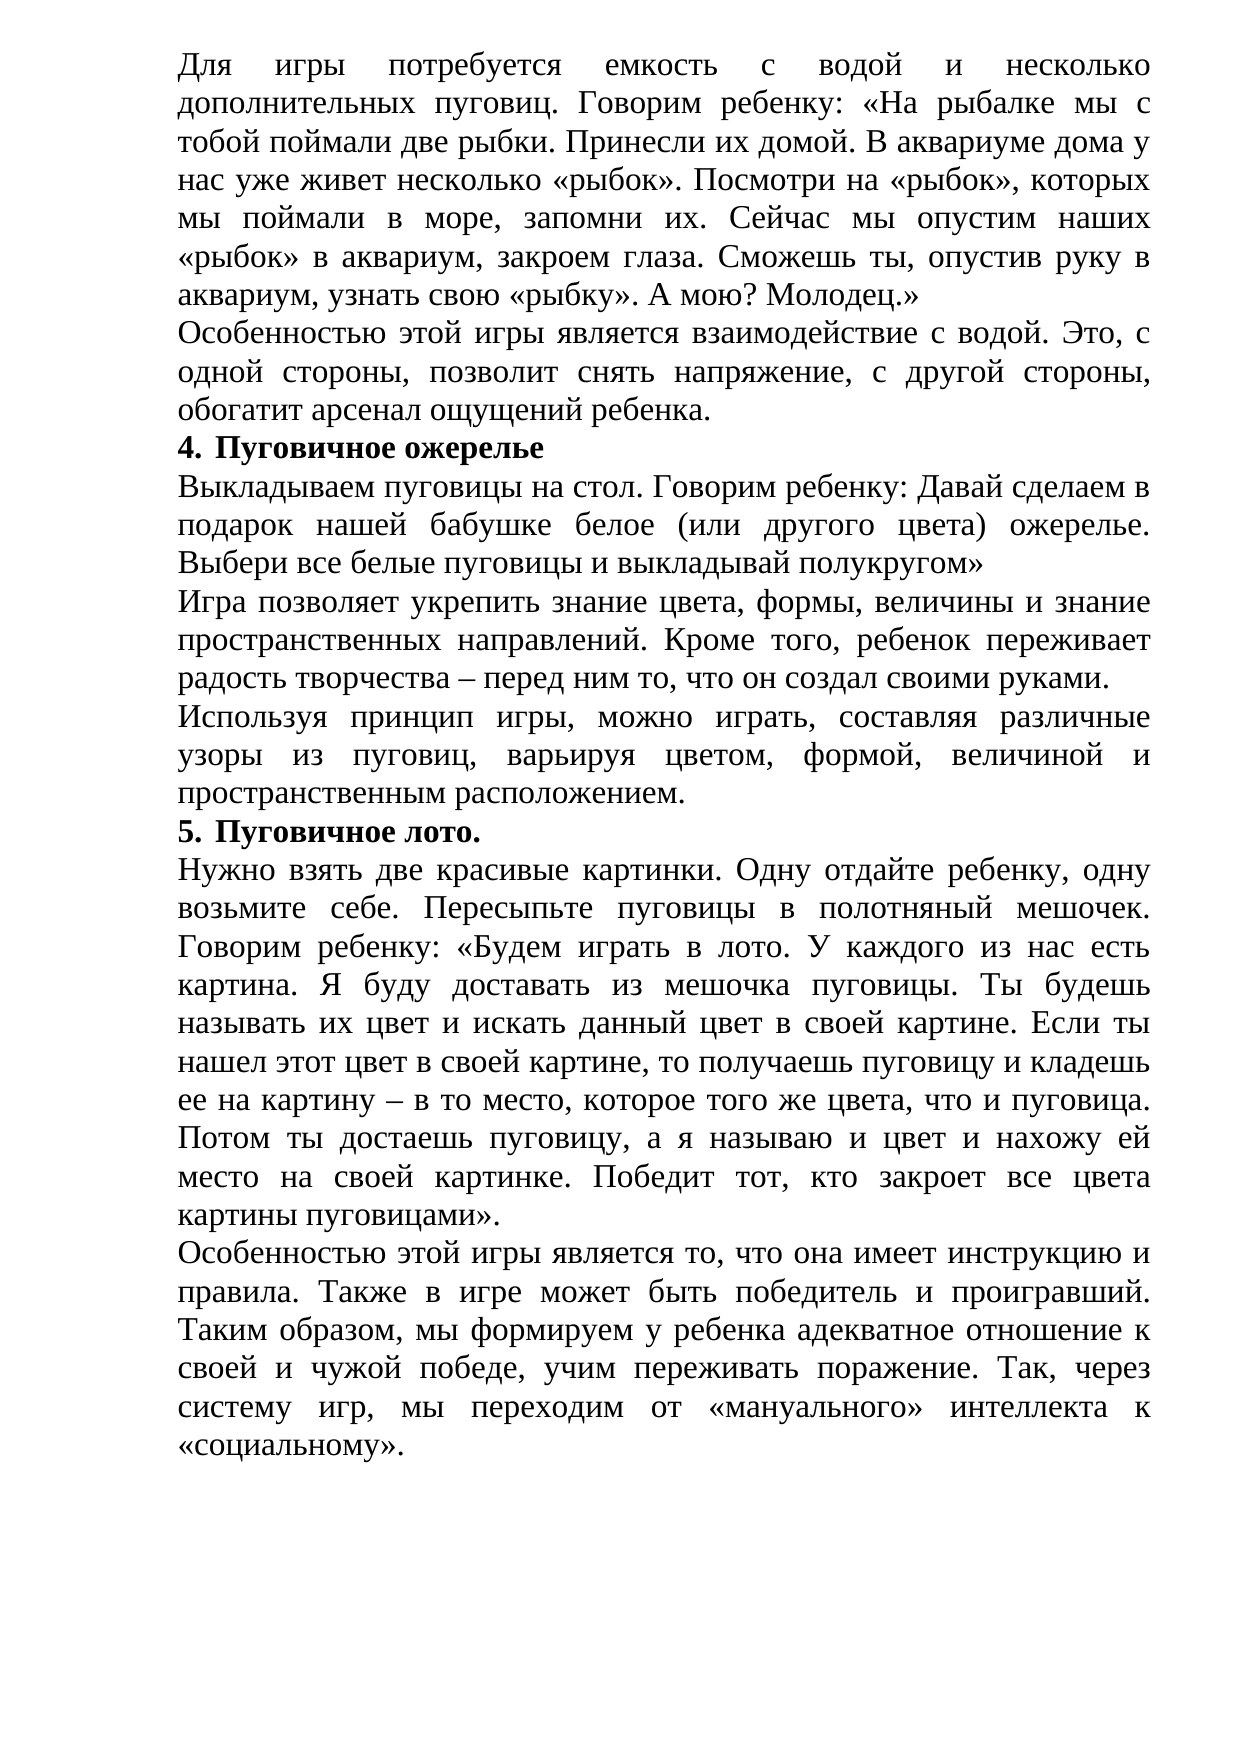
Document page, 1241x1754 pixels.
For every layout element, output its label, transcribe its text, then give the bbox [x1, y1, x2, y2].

text Игра позволяет укрепить знание цвета, формы, величины и знание пространственных направлений. Кроме того, ребенок переживает радость творчества – перед ним то, что он создал своими руками. [177, 581, 1152, 696]
text Выкладываем пуговицы на стол. Говорим ребенку: Давай сделаем в подарок нашей бабушке белое (или другого цвета) ожерелье. Выбери все белые пуговицы и выкладывай полукругом» [177, 466, 1152, 581]
text Особенностью этой игры является то, что она имеет инструкцию и правила. Также в игре может быть победитель и проигравший. Таким образом, мы формируем у ребенка адекватное отношение к своей и чужой победе, учим переживать поражение. Так, через систему игр, мы переходим от «мануального» интеллекта к «социальному». [177, 1233, 1152, 1463]
text Используя принцип игры, можно играть, составляя различные узоры из пуговиц, варьируя цветом, формой, величиной и пространственным расположением. [177, 696, 1152, 811]
text Нужно взять две красивые картинки. Одну отдайте ребенку, одну возьмите себе. Пересыпьте пуговицы в полотняный мешочек. Говорим ребенку: «Будем играть в лото. У каждого из нас есть картина. Я буду доставать из мешочка пуговицы. Ты будешь называть их цвет и искать данный цвет в своей картине. Если ты нашел этот цвет в своей картине, то получаешь пуговицу и кладешь ее на картину – в то место, которое того же цвета, что и пуговица. Потом ты достаешь пуговицу, а я называю и цвет и нахожу ей место на своей картинке. Победит тот, кто закроет все цвета картины пуговицами». [177, 849, 1152, 1233]
list Пуговичное ожерелье [177, 428, 1152, 466]
text Особенностью этой игры является взаимодействие с водой. Это, с одной стороны, позволит снять напряжение, с другой стороны, обогатит арсенал ощущений ребенка. [177, 313, 1152, 428]
list Пуговичное лото. [177, 811, 1152, 849]
text Для игры потребуется емкость с водой и несколько дополнительных пуговиц. Говорим ребенку: «На рыбалке мы с тобой поймали две рыбки. Принесли их домой. В аквариуме дома у нас уже живет несколько «рыбок». Посмотри на «рыбок», которых мы поймали в море, запомни их. Сейчас мы опустим наших «рыбок» в аквариум, закроем глаза. Сможешь ты, опустив руку в аквариум, узнать свою «рыбку». А мою? Молодец.» [177, 44, 1152, 313]
